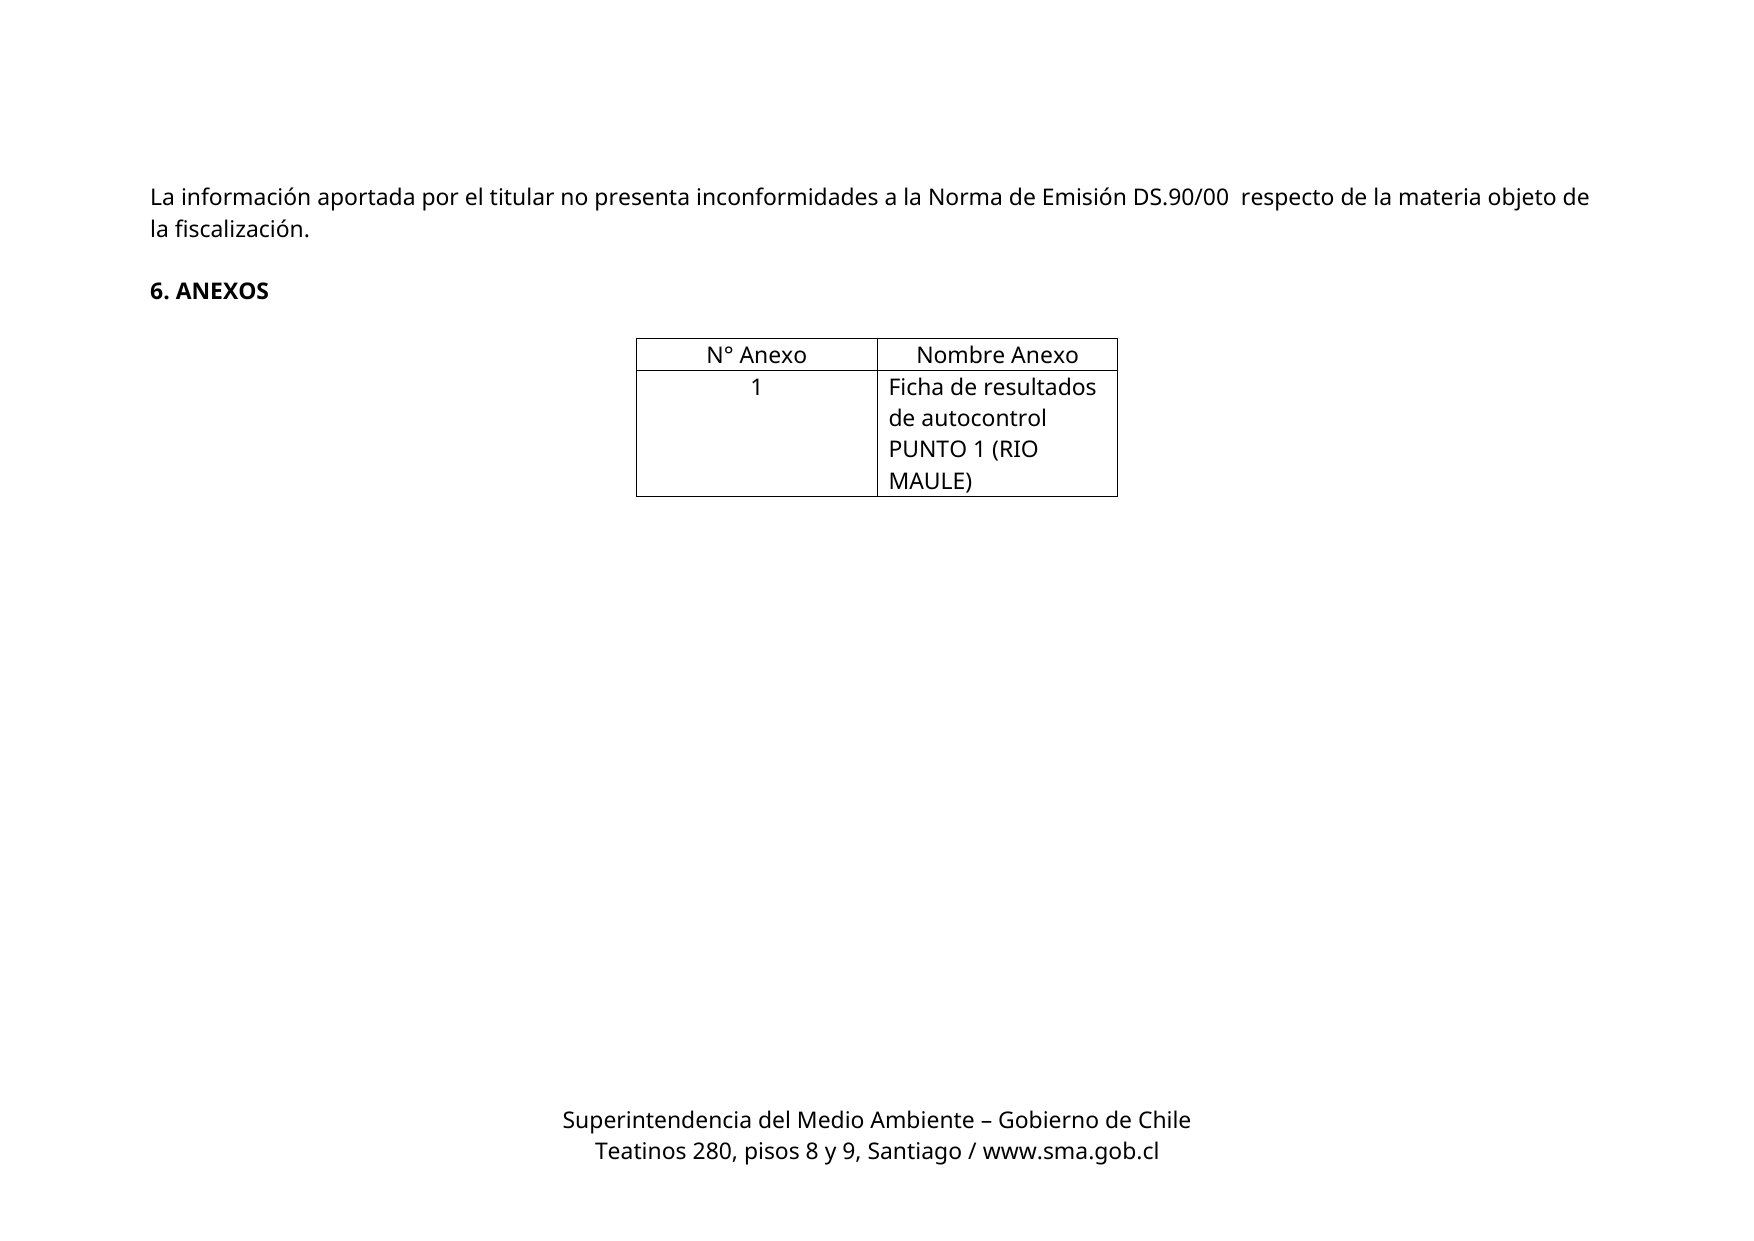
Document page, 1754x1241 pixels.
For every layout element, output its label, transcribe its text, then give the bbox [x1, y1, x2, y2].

table_cell Ficha de resultados de autocontrol PUNTO 1 (RIO MAULE) [878, 371, 1117, 496]
text La información aportada por el titular no presenta inconformidades a la Norma de Emisión DS.90/00 respecto de la materia objeto de la fiscalización. [150, 150, 1604, 244]
text 6. ANEXOS [150, 244, 1604, 306]
table_cell 1 [637, 371, 877, 496]
table_header N° Anexo [637, 339, 877, 370]
table_header Nombre Anexo [878, 339, 1117, 370]
